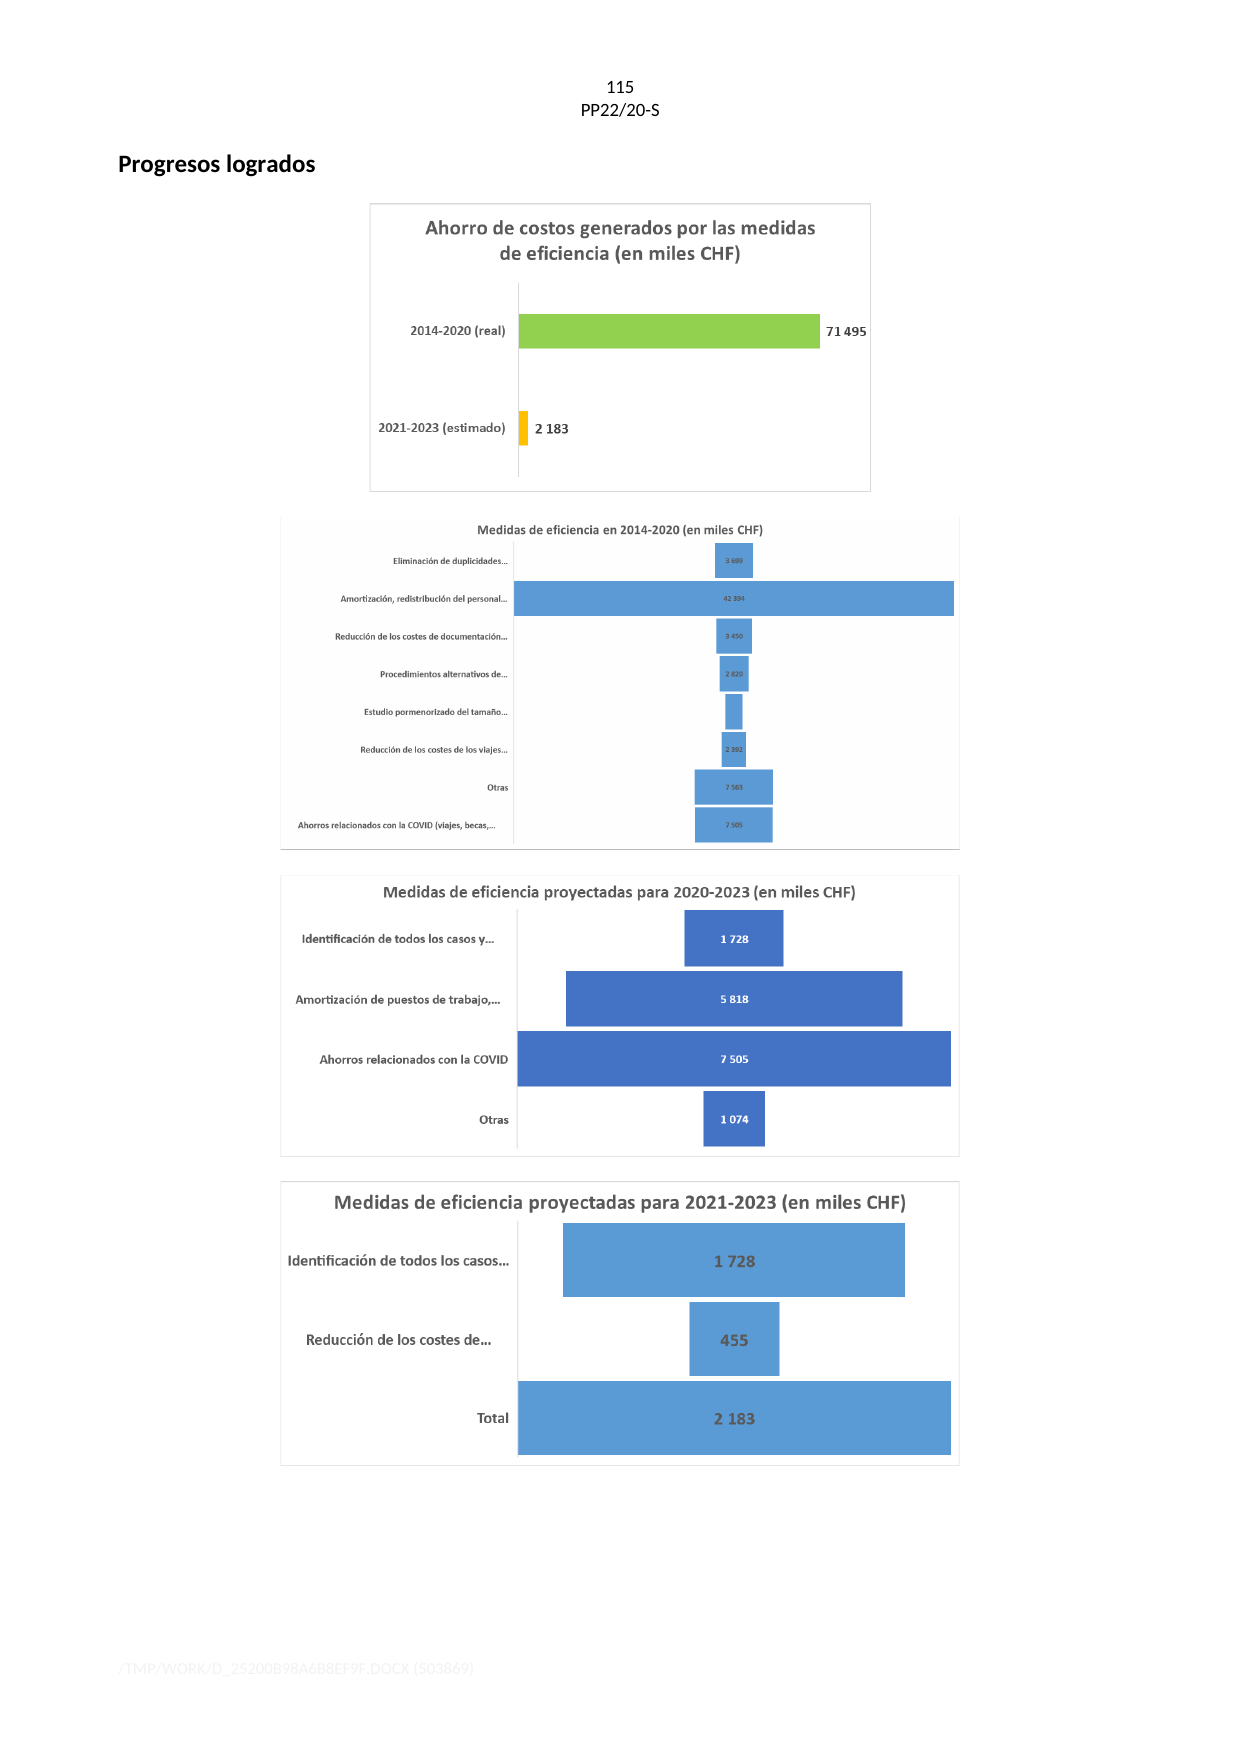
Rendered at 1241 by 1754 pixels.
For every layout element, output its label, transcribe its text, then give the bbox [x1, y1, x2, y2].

picture [280, 875, 960, 1157]
table_header [118, 191, 1122, 504]
picture [369, 203, 871, 492]
picture [280, 517, 960, 850]
table_cell [118, 863, 1122, 1169]
table_cell [118, 505, 1122, 862]
picture [280, 1181, 960, 1466]
subtitle Progresos logrados [118, 148, 1122, 178]
table_cell [118, 1169, 1122, 1478]
